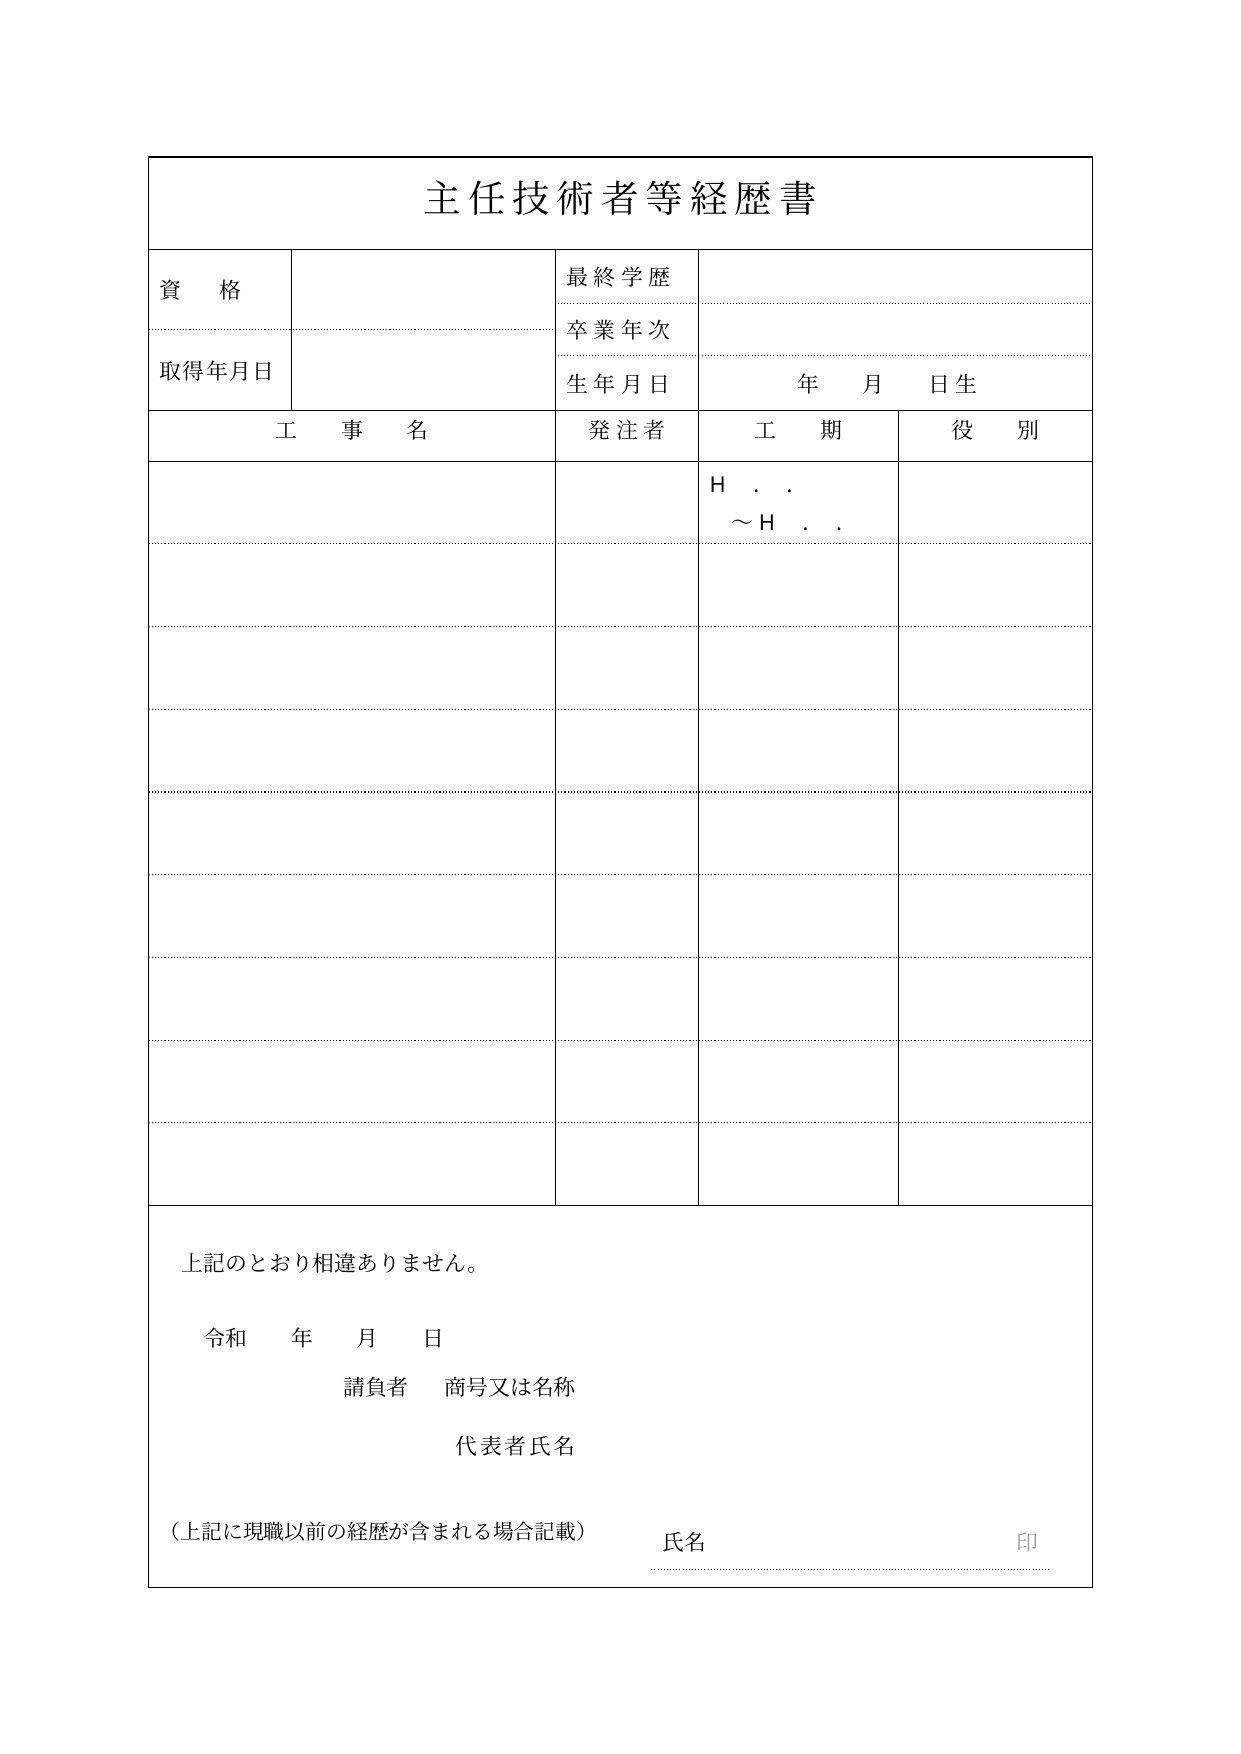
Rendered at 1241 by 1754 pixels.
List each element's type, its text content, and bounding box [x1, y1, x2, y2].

table_cell 発 注 者 [556, 411, 698, 461]
table_cell [149, 1040, 555, 1122]
table_cell [556, 626, 698, 709]
table_cell [699, 1122, 898, 1205]
table_cell [699, 543, 898, 626]
table_cell [899, 626, 1092, 709]
table_cell [149, 957, 555, 1039]
table_cell [699, 791, 898, 874]
table_cell 上記のとおり相違ありません。 令和 年 月 日 （上記に現職以前の経歴が含まれる場合記載） [149, 1206, 1092, 1587]
table_cell [899, 791, 1092, 874]
table_cell [149, 543, 555, 626]
table_cell [899, 1040, 1092, 1122]
table_cell [899, 874, 1092, 957]
table_cell [699, 709, 898, 791]
table_cell [556, 957, 698, 1039]
table_header 主任技術者等経歴書 [149, 158, 1092, 248]
table_cell [556, 791, 698, 874]
table_cell [149, 874, 555, 957]
table_cell [556, 1040, 698, 1122]
table_cell [899, 1122, 1092, 1205]
table_cell [556, 874, 698, 957]
table_cell [149, 626, 555, 709]
table_cell [292, 250, 555, 329]
table_cell 年 月 日 生 [699, 355, 1092, 409]
table_cell 取得年月日 [149, 329, 291, 409]
table_cell [899, 462, 1092, 543]
table_cell [899, 543, 1092, 626]
table_cell [699, 874, 898, 957]
table_cell 卒業年次 [556, 303, 698, 355]
table_cell [149, 791, 555, 874]
table_cell [699, 626, 898, 709]
table_cell 最終学歴 [556, 250, 698, 303]
table_cell [699, 303, 1092, 355]
table_cell 工 事 名 [149, 411, 555, 461]
table_cell [556, 709, 698, 791]
table_cell [556, 543, 698, 626]
table_cell 生年月日 [556, 355, 698, 409]
table_cell 資格 [149, 250, 291, 329]
table_cell H . . ～ H . . [699, 462, 898, 543]
table_cell [149, 1122, 555, 1205]
table_cell [899, 709, 1092, 791]
table_cell [149, 462, 555, 543]
table_cell 役 別 [899, 411, 1092, 461]
table_cell 工 期 [699, 411, 898, 461]
table_cell [292, 329, 555, 409]
table_cell [149, 709, 555, 791]
table_cell [556, 1122, 698, 1205]
table_cell [899, 957, 1092, 1039]
table_cell [699, 957, 898, 1039]
table_cell [699, 250, 1092, 303]
table_cell [699, 1040, 898, 1122]
table_cell [556, 462, 698, 543]
